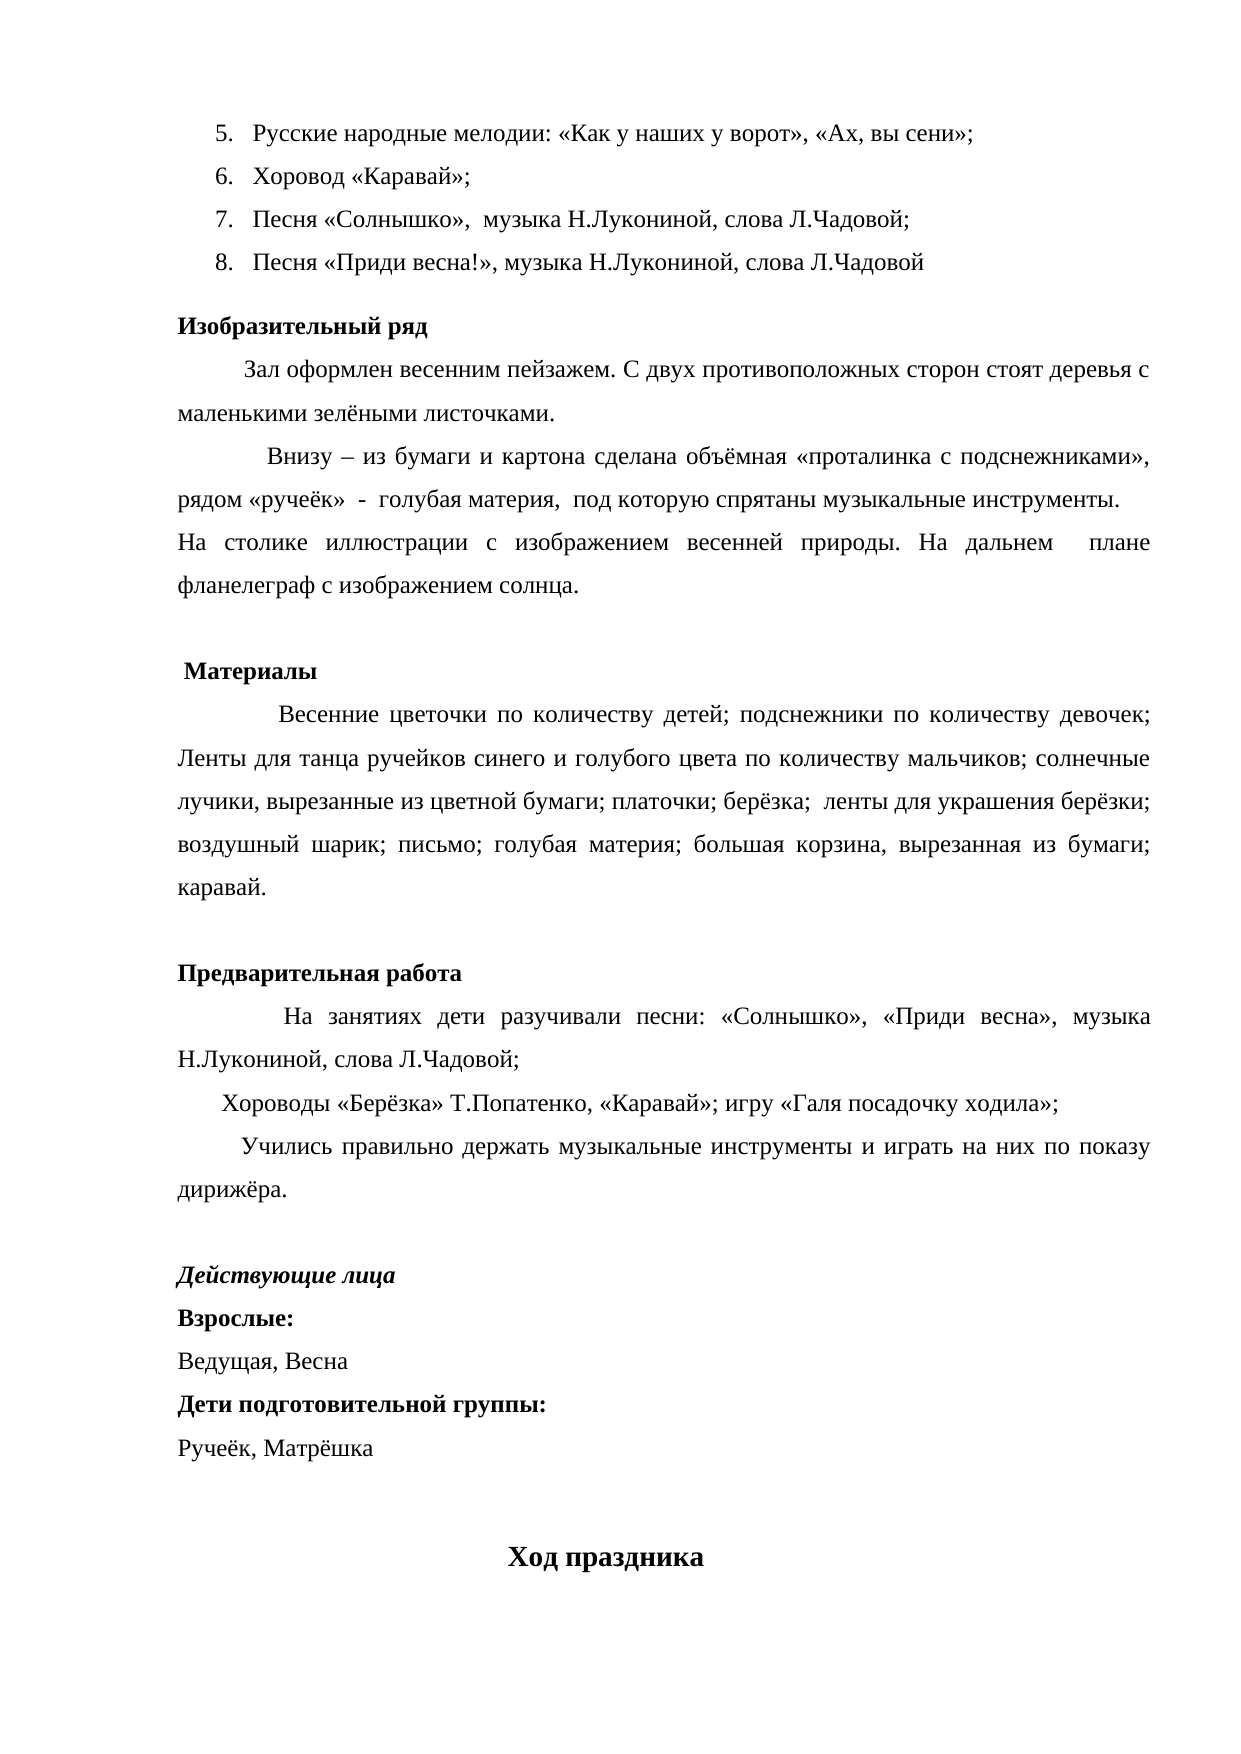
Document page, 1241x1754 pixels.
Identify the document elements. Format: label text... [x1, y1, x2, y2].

text Зал оформлен весенним пейзажем. С двух противоположных сторон стоят деревья с маленькими зелёными листочками. [177, 354, 1152, 426]
list Песня «Приди весна!», музыка Н.Лукониной, слова Л.Чадовой [215, 247, 1152, 276]
text На столике иллюстрации с изображением весенней природы. На дальнем плане фланелеграф с изображением солнца. [177, 527, 1152, 599]
list Русские народные мелодии: «Как у наших у ворот», «Ах, вы сени»; [215, 118, 1152, 147]
list Ход праздника [252, 1539, 1152, 1572]
text На занятиях дети разучивали песни: «Солнышко», «Приди весна», музыка Н.Лукониной, слова Л.Чадовой; [177, 1001, 1152, 1073]
list Песня «Солнышко», музыка Н.Лукониной, слова Л.Чадовой; [215, 204, 1152, 233]
text Изобразительный ряд [177, 311, 1152, 340]
text Действующие лица [177, 1260, 1152, 1289]
text Хороводы «Берёзка» Т.Попатенко, «Каравай»; игру «Галя посадочку ходила»; [177, 1088, 1152, 1116]
text Предварительная работа [177, 958, 1152, 987]
text Учились правильно держать музыкальные инструменты и играть на них по показу дирижёра. [177, 1131, 1152, 1203]
text Ручеёк, Матрёшка [177, 1433, 1152, 1461]
text Дети подготовительной группы: [177, 1389, 1152, 1418]
text Взрослые: [177, 1303, 1152, 1332]
list Хоровод «Каравай»; [215, 161, 1152, 190]
text Весенние цветочки по количеству детей; подснежники по количеству девочек; Ленты для танца ручейков синего и голубого цвета по количеству мальчиков; солнечные лучики, вырезанные из цветной бумаги; платочки; берёзка; ленты для украшения берёзки; воздушный шарик; письмо; голубая материя; большая корзина, вырезанная из бумаги; каравай. [177, 699, 1152, 901]
text Внизу – из бумаги и картона сделана объёмная «проталинка с подснежниками», рядом «ручеёк» - голубая материя, под которую спрятаны музыкальные инструменты. [177, 441, 1152, 513]
text Ведущая, Весна [177, 1346, 1152, 1375]
text Материалы [177, 656, 1152, 685]
